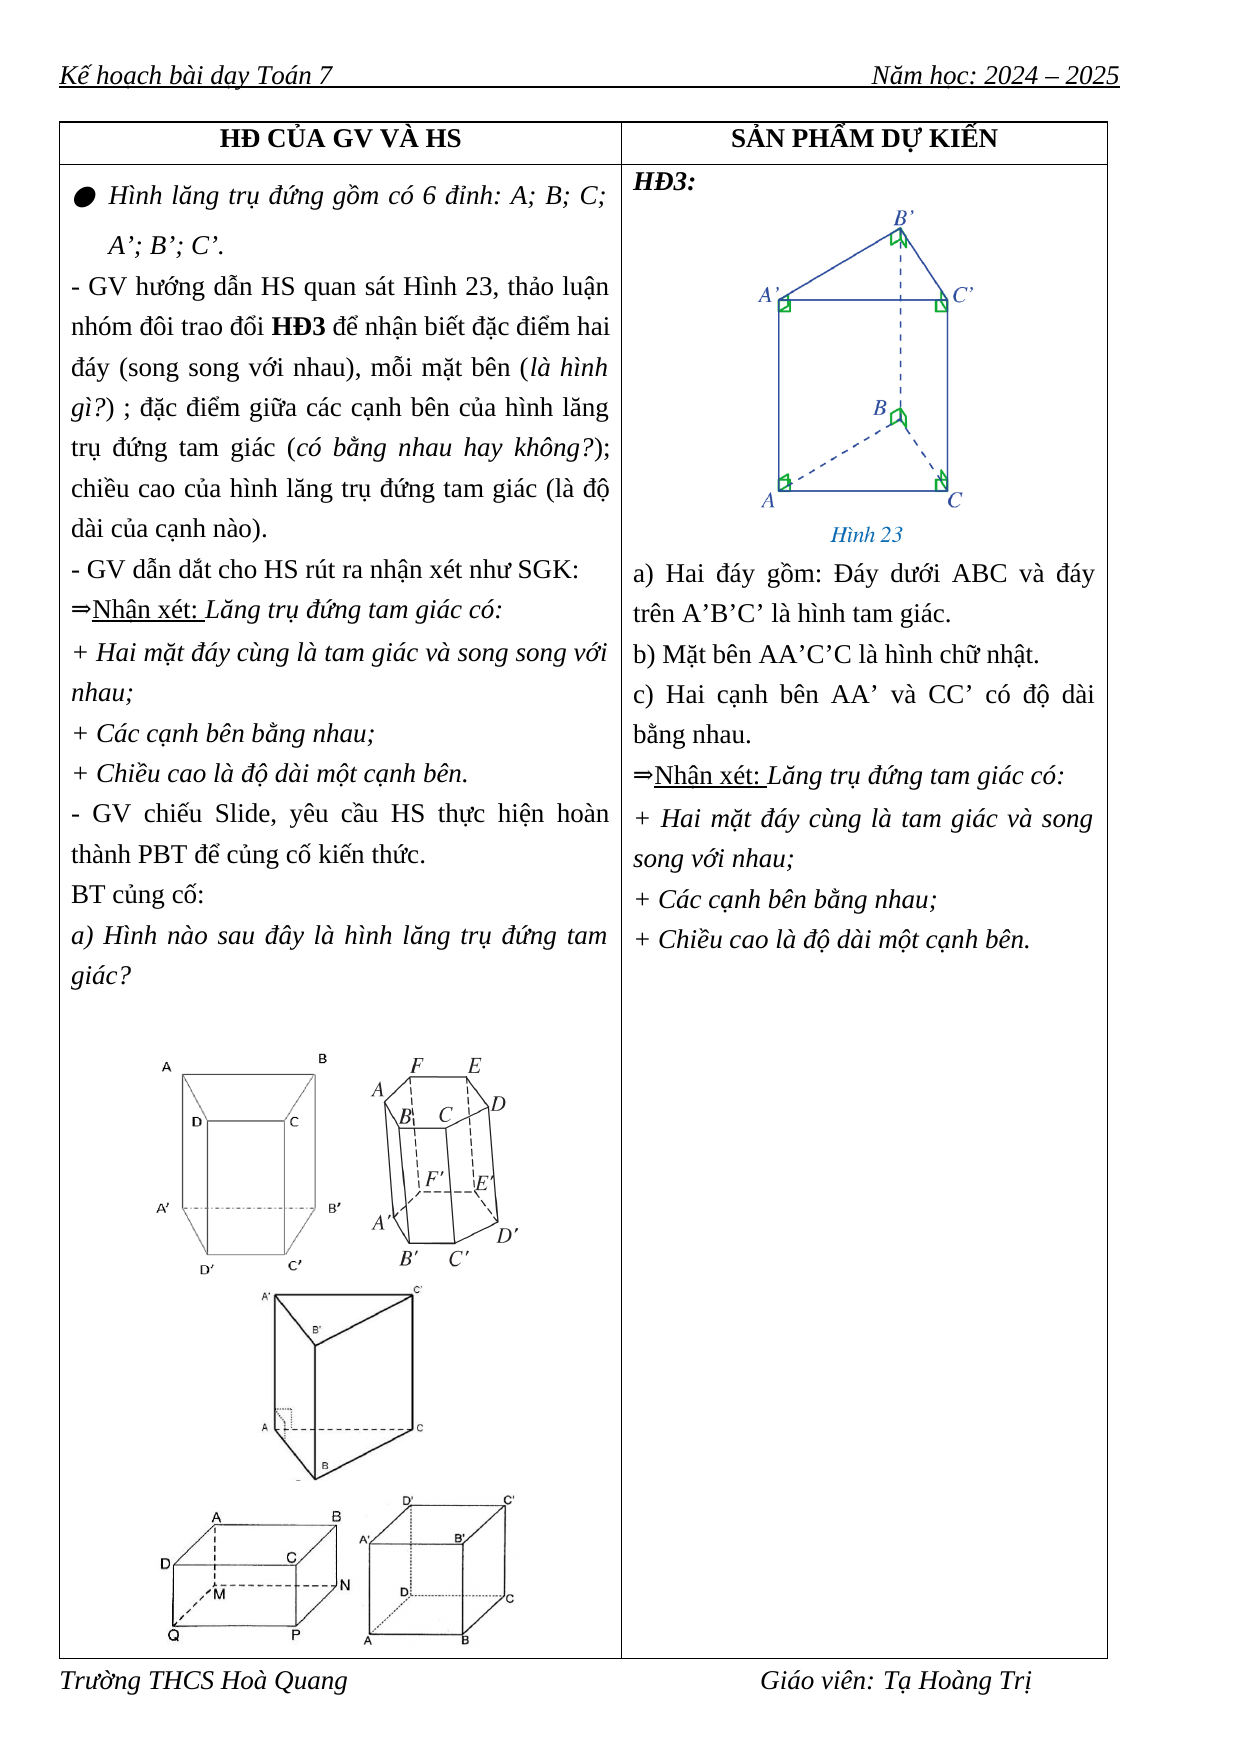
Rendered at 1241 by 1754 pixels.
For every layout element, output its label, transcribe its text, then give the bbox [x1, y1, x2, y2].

table_header HĐ CỦA GV VÀ HS [60, 123, 621, 163]
picture [154, 1040, 527, 1276]
picture [257, 1285, 424, 1481]
table_header SẢN PHẨM DỰ KIẾN [622, 123, 1107, 163]
picture [753, 205, 976, 547]
picture [156, 1491, 525, 1648]
